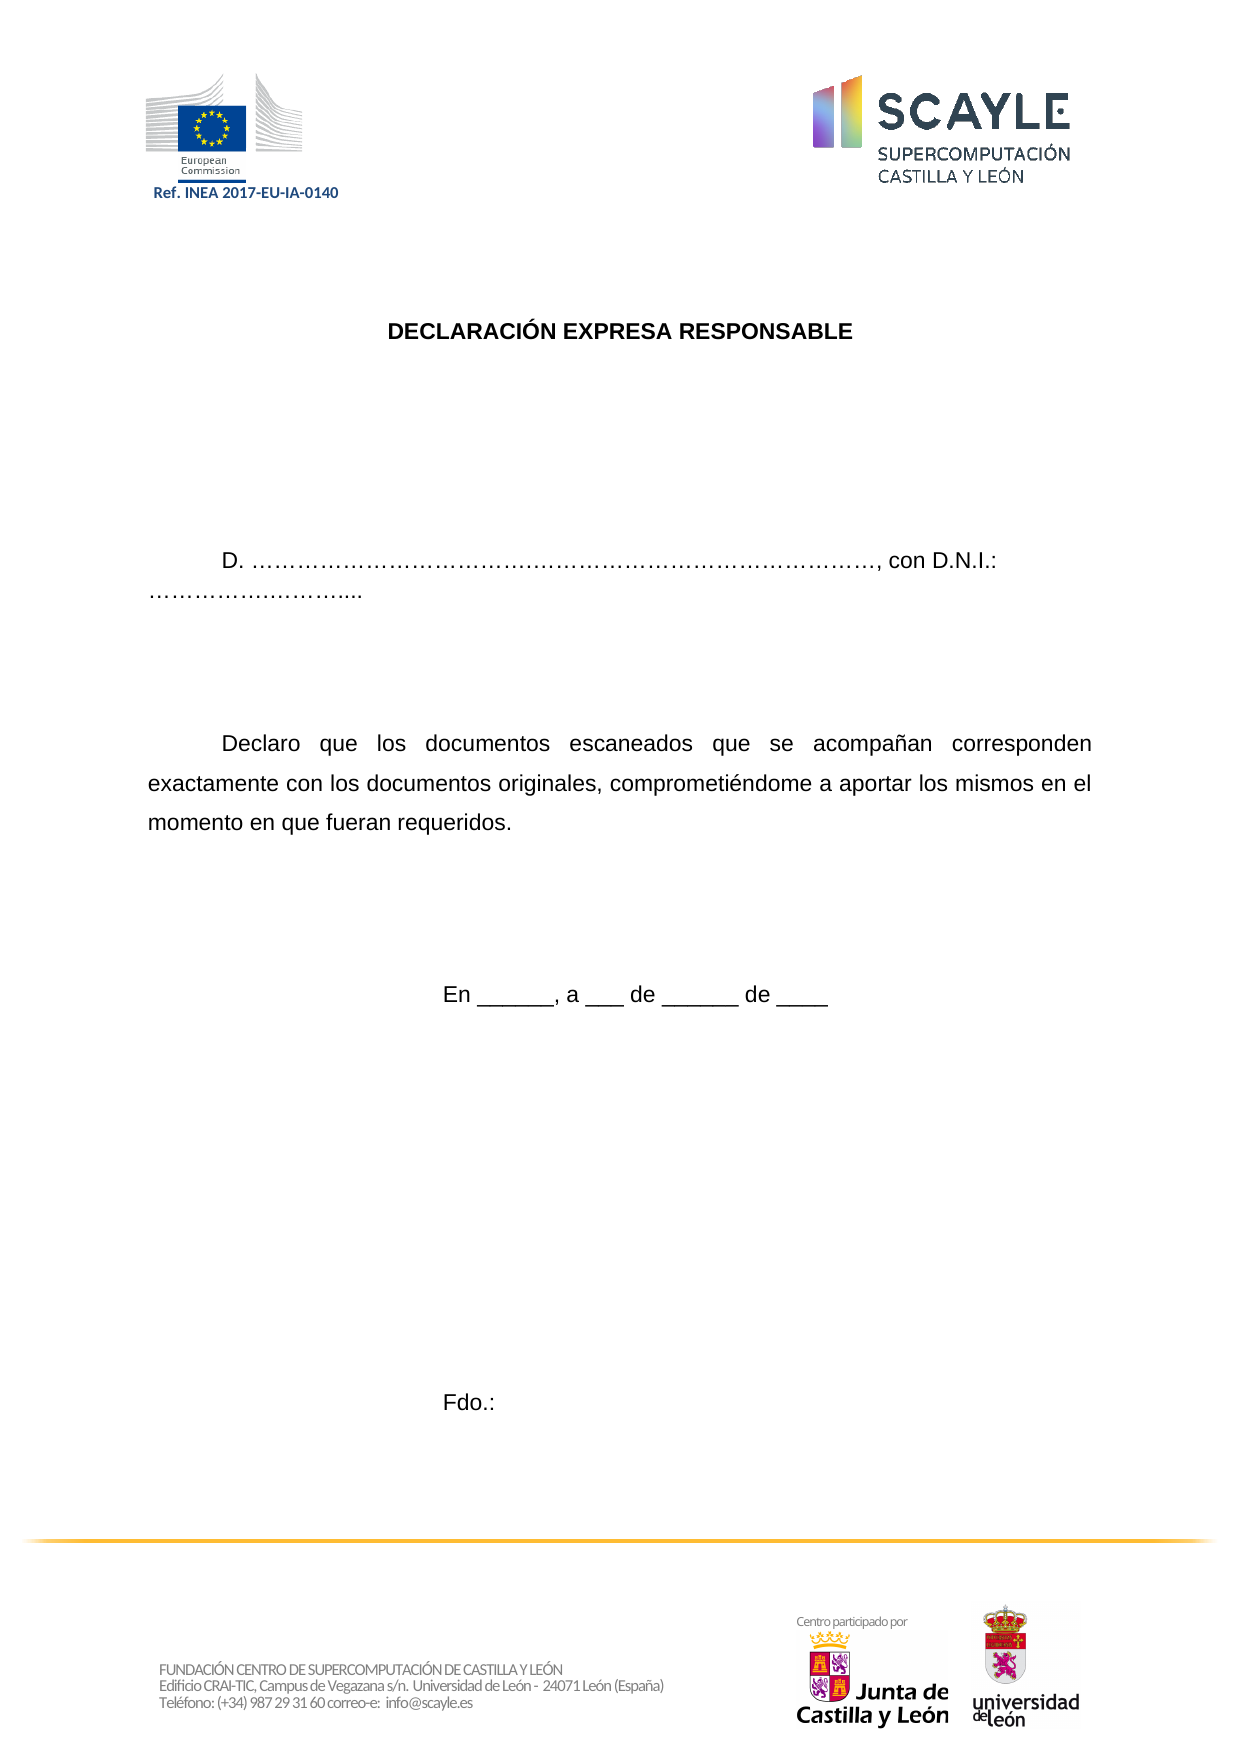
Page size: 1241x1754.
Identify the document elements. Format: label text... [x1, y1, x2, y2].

text En ______, a ___ de ______ de ____ [369, 981, 1092, 1007]
picture [796, 1630, 949, 1729]
text Declaro que los documentos escaneados que se acompañan corresponden exactamente con los documentos originales, comprometiéndome a aportar los mismos en el momento en que fueran requeridos. [148, 730, 1092, 836]
picture [812, 74, 1093, 189]
text Fdo.: [369, 1389, 1092, 1416]
picture [145, 73, 303, 183]
text D. ……………………………….………………………………………, con D.N.I.: …………….……….... [148, 547, 1092, 603]
text DECLARACIÓN EXPRESA RESPONSABLE [148, 318, 1092, 344]
picture [21, 1539, 1219, 1543]
picture [970, 1601, 1082, 1729]
